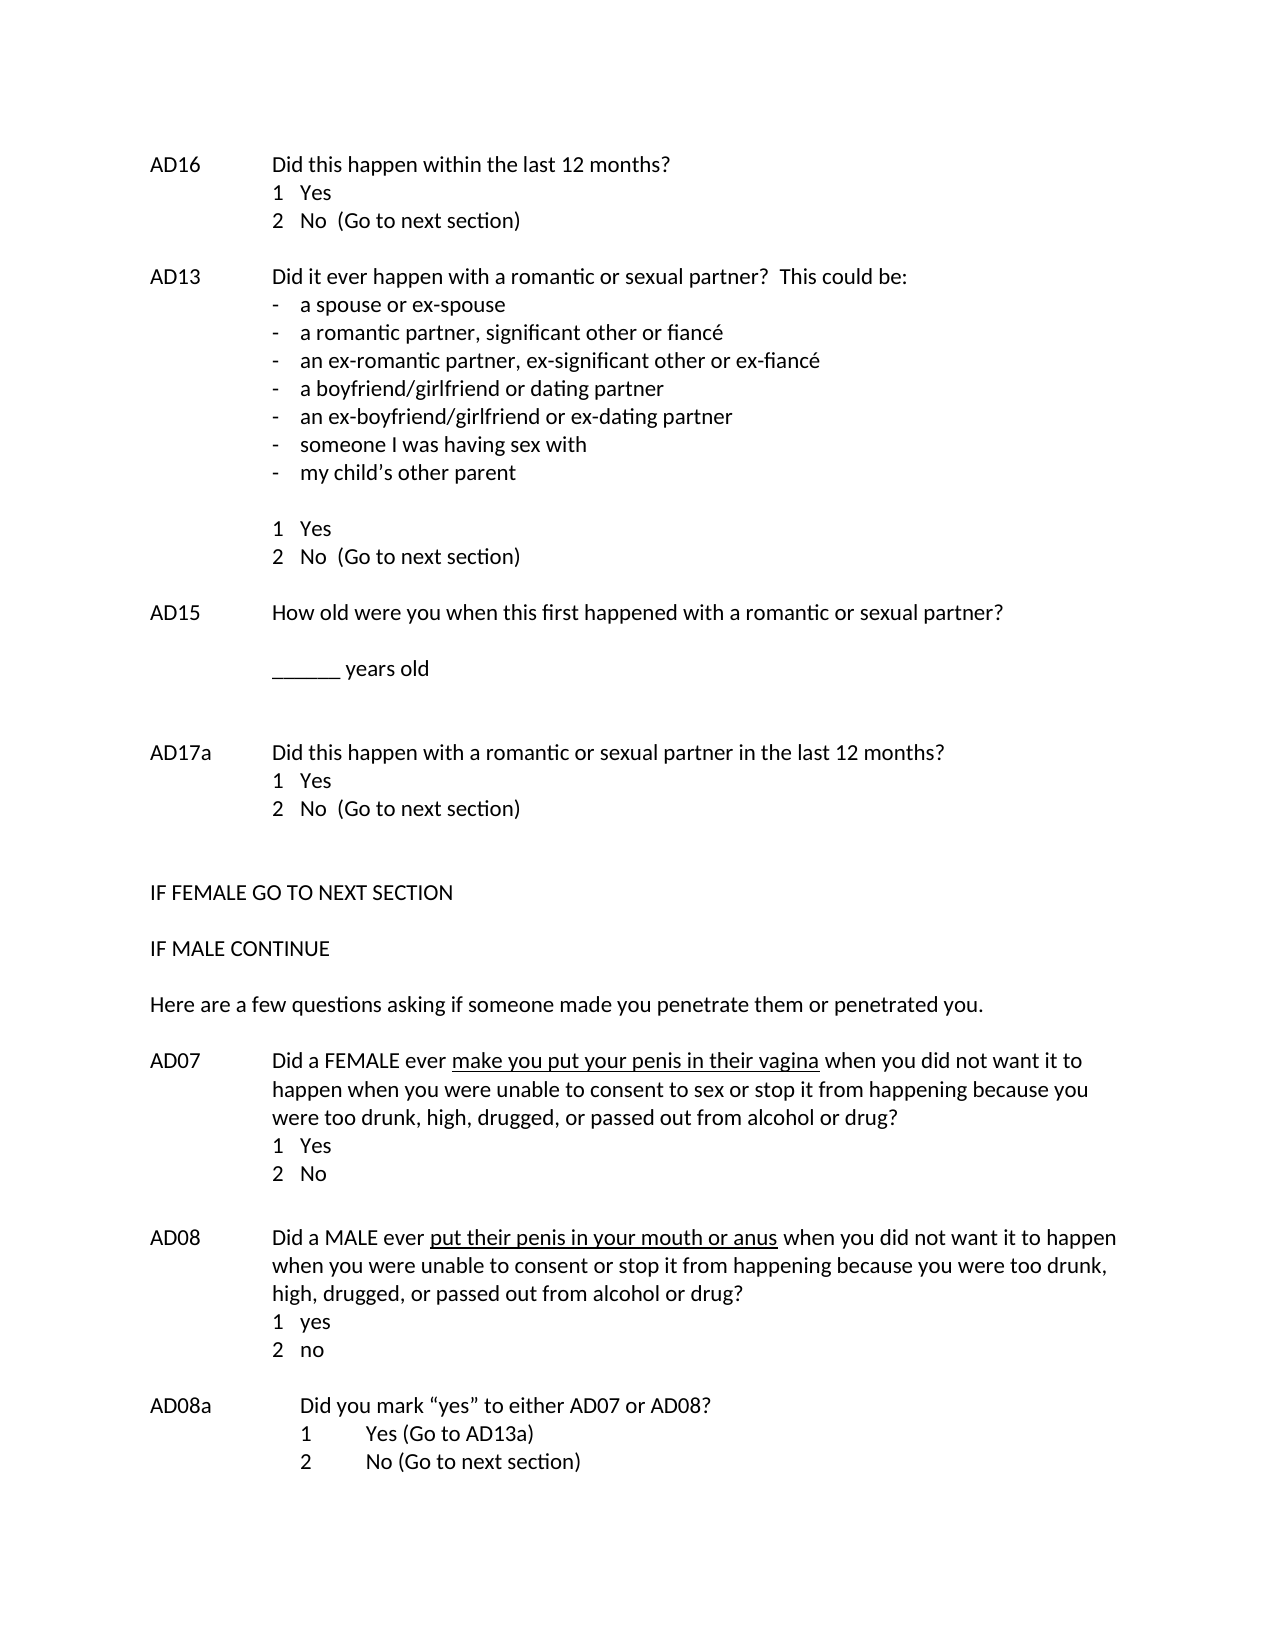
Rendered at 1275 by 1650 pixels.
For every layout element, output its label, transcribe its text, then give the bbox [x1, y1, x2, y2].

text AD07 Did a FEMALE ever make you put your penis in their vagina when you did not want it to happen when you were unable to consent to sex or stop it from happening because you were too drunk, high, drugged, or passed out from alcohol or drug? [150, 1047, 1125, 1131]
text AD08a Did you mark “yes” to either AD07 or AD08? [150, 1391, 1125, 1419]
text 2 No (Go to next section) [150, 1447, 1125, 1475]
text 2 No (Go to next section) [150, 206, 1125, 234]
text Here are a few questions asking if someone made you penetrate them or penetrated you. [150, 991, 1125, 1019]
text - an ex-boyfriend/girlfriend or ex-dating partner [150, 402, 1125, 430]
text - someone I was having sex with [150, 430, 1125, 458]
text - my child’s other parent [150, 458, 1125, 486]
text AD13 Did it ever happen with a romantic or sexual partner? This could be: [150, 262, 1125, 290]
text 1 Yes [150, 1131, 1125, 1159]
text AD08 Did a MALE ever put their penis in your mouth or anus when you did not want it to happen when you were unable to consent or stop it from happening because you were too drunk, high, drugged, or passed out from alcohol or drug? [150, 1223, 1125, 1307]
text AD16 Did this happen within the last 12 months? [150, 150, 1125, 178]
text IF MALE CONTINUE [150, 934, 1125, 963]
text 1 yes [150, 1307, 1125, 1335]
text 1 Yes [150, 766, 1125, 794]
text 2 no [150, 1335, 1125, 1363]
text 2 No (Go to next section) [150, 794, 1125, 822]
text 2 No [150, 1159, 1125, 1187]
text - a boyfriend/girlfriend or dating partner [150, 374, 1125, 402]
text - an ex-romantic partner, ex-significant other or ex-fiancé [150, 346, 1125, 374]
text - a romantic partner, significant other or fiancé [150, 318, 1125, 346]
text AD17a Did this happen with a romantic or sexual partner in the last 12 months? [150, 738, 1125, 766]
text ______ years old [150, 654, 1125, 682]
text 1 Yes [150, 178, 1125, 206]
text 1 Yes (Go to AD13a) [150, 1419, 1125, 1447]
text IF FEMALE GO TO NEXT SECTION [150, 878, 1125, 907]
text 2 No (Go to next section) [150, 542, 1125, 570]
text - a spouse or ex-spouse [150, 290, 1125, 318]
text AD15 How old were you when this first happened with a romantic or sexual partner? [150, 598, 1125, 626]
text 1 Yes [150, 514, 1125, 542]
